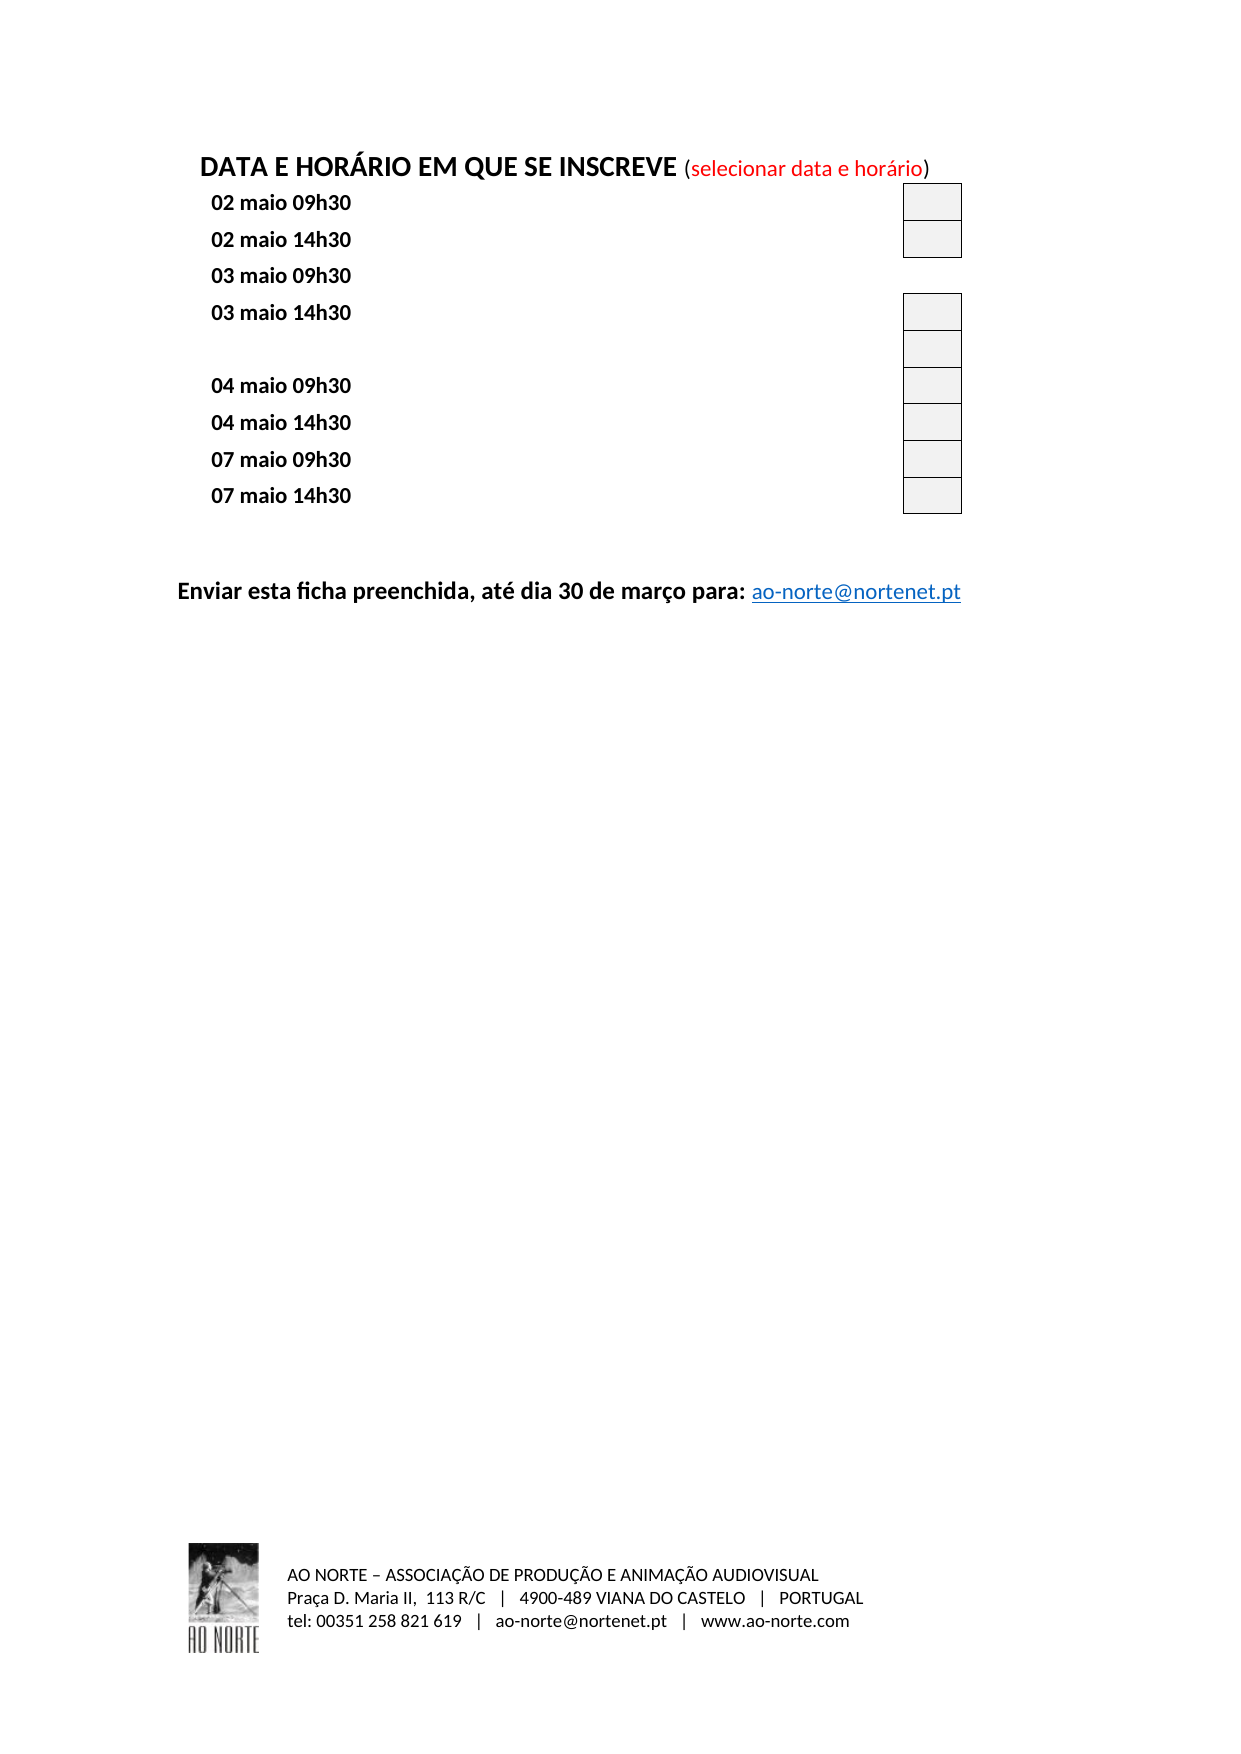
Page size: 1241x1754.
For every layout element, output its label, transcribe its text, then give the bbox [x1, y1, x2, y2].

table_cell [189, 183, 1063, 514]
table_cell DATA E HORÁRIO EM QUE SE INSCREVE (selecionar data e horário) [189, 148, 1063, 183]
picture [188, 1543, 259, 1653]
text Enviar esta ficha preenchida, até dia 30 de março para: ao-norte@nortenet.pt [177, 575, 1063, 606]
